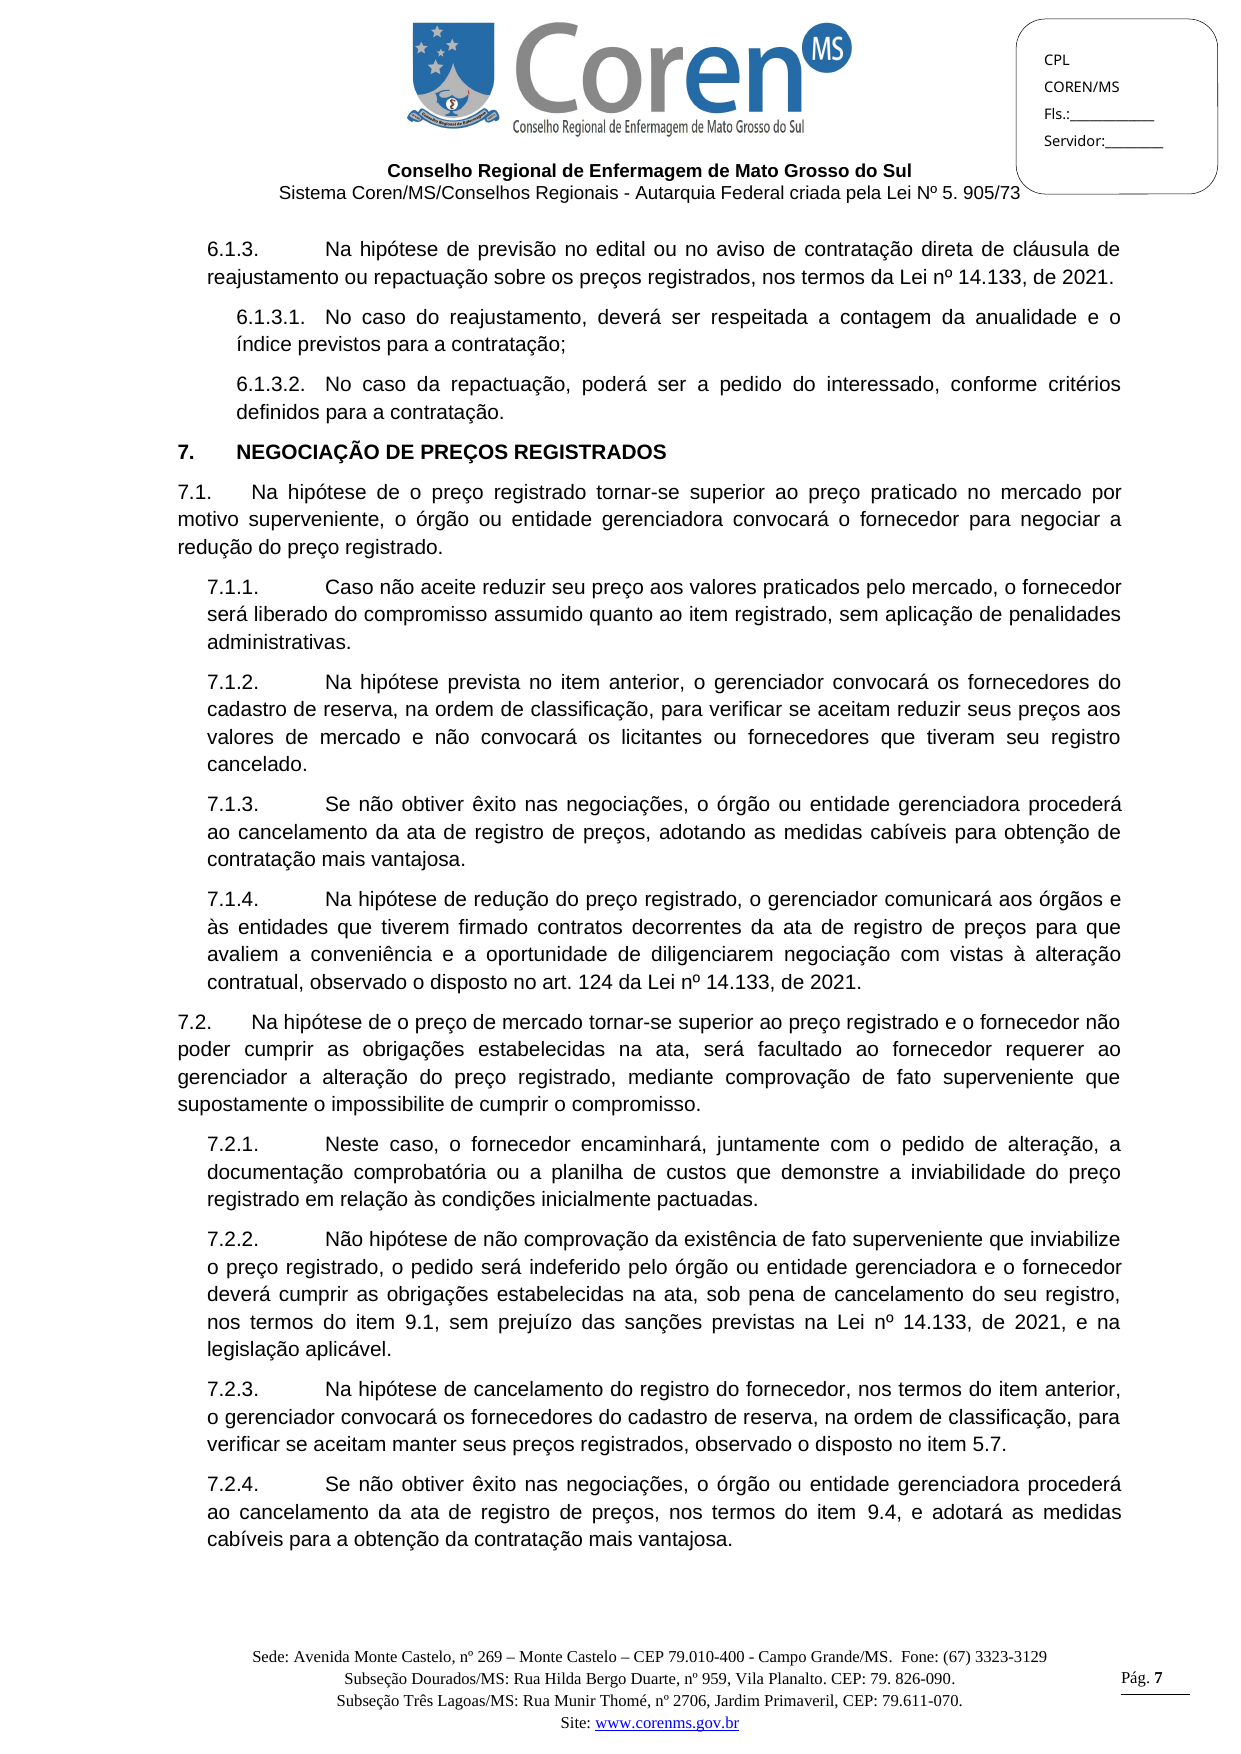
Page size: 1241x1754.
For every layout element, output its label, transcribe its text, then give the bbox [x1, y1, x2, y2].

picture [405, 18, 855, 141]
text Na hipótese prevista no item anterior, o gerenciador convocará os fornecedores do cadastro de reserva, na ordem de classificação, para verificar se aceitam reduzir seus preços aos valores de mercado e não convocará os licitantes ou fornecedores que tiveram seu registro cancelado. [207, 670, 1122, 776]
text NEGOCIAÇÃO DE PREÇOS REGISTRADOS [177, 440, 1122, 464]
text Na hipótese de o preço registrado tornar-se superior ao preço praticado no mercado por motivo superveniente, o órgão ou entidade gerenciadora convocará o fornecedor para negociar a redução do preço registrado. [177, 480, 1122, 559]
text Neste caso, o fornecedor encaminhará, juntamente com o pedido de alteração, a documentação comprobatória ou a planilha de custos que demonstre a inviabilidade do preço registrado em relação às condições inicialmente pactuadas. [207, 1132, 1122, 1211]
text Na hipótese de previsão no edital ou no aviso de contratação direta de cláusula de reajustamento ou repactuação sobre os preços registrados, nos termos da Lei nº 14.133, de 2021. [207, 237, 1122, 289]
text Não hipótese de não comprovação da existência de fato superveniente que inviabilize o preço registrado, o pedido será indeferido pelo órgão ou entidade gerenciadora e o fornecedor deverá cumprir as obrigações estabelecidas na ata, sob pena de cancelamento do seu registro, nos termos do item 9.1, sem prejuízo das sanções previstas na Lei nº 14.133, de 2021, e na legislação aplicável. [207, 1227, 1122, 1361]
text Na hipótese de cancelamento do registro do fornecedor, nos termos do item anterior, o gerenciador convocará os fornecedores do cadastro de reserva, na ordem de classificação, para verificar se aceitam manter seus preços registrados, observado o disposto no item 5.7. [207, 1377, 1122, 1456]
text No caso da repactuação, poderá ser a pedido do interessado, conforme critérios definidos para a contratação. [236, 372, 1122, 424]
text Se não obtiver êxito nas negociações, o órgão ou entidade gerenciadora procederá ao cancelamento da ata de registro de preços, adotando as medidas cabíveis para obtenção de contratação mais vantajosa. [207, 792, 1122, 871]
text Na hipótese de redução do preço registrado, o gerenciador comunicará aos órgãos e às entidades que tiverem firmado contratos decorrentes da ata de registro de preços para que avaliem a conveniência e a oportunidade de diligenciarem negociação com vistas à alteração contratual, observado o disposto no art. 124 da Lei nº 14.133, de 2021. [207, 887, 1122, 994]
text Na hipótese de o preço de mercado tornar-se superior ao preço registrado e o fornecedor não poder cumprir as obrigações estabelecidas na ata, será facultado ao fornecedor requerer ao gerenciador a alteração do preço registrado, mediante comprovação de fato superveniente que supostamente o impossibilite de cumprir o compromisso. [177, 1010, 1122, 1116]
text No caso do reajustamento, deverá ser respeitada a contagem da anualidade e o índice previstos para a contratação; [236, 305, 1122, 356]
text Se não obtiver êxito nas negociações, o órgão ou entidade gerenciadora procederá ao cancelamento da ata de registro de preços, nos termos do item 9.4, e adotará as medidas cabíveis para a obtenção da contratação mais vantajosa. [207, 1472, 1122, 1551]
text Caso não aceite reduzir seu preço aos valores praticados pelo mercado, o fornecedor será liberado do compromisso assumido quanto ao item registrado, sem aplicação de penalidades administrativas. [207, 575, 1122, 654]
